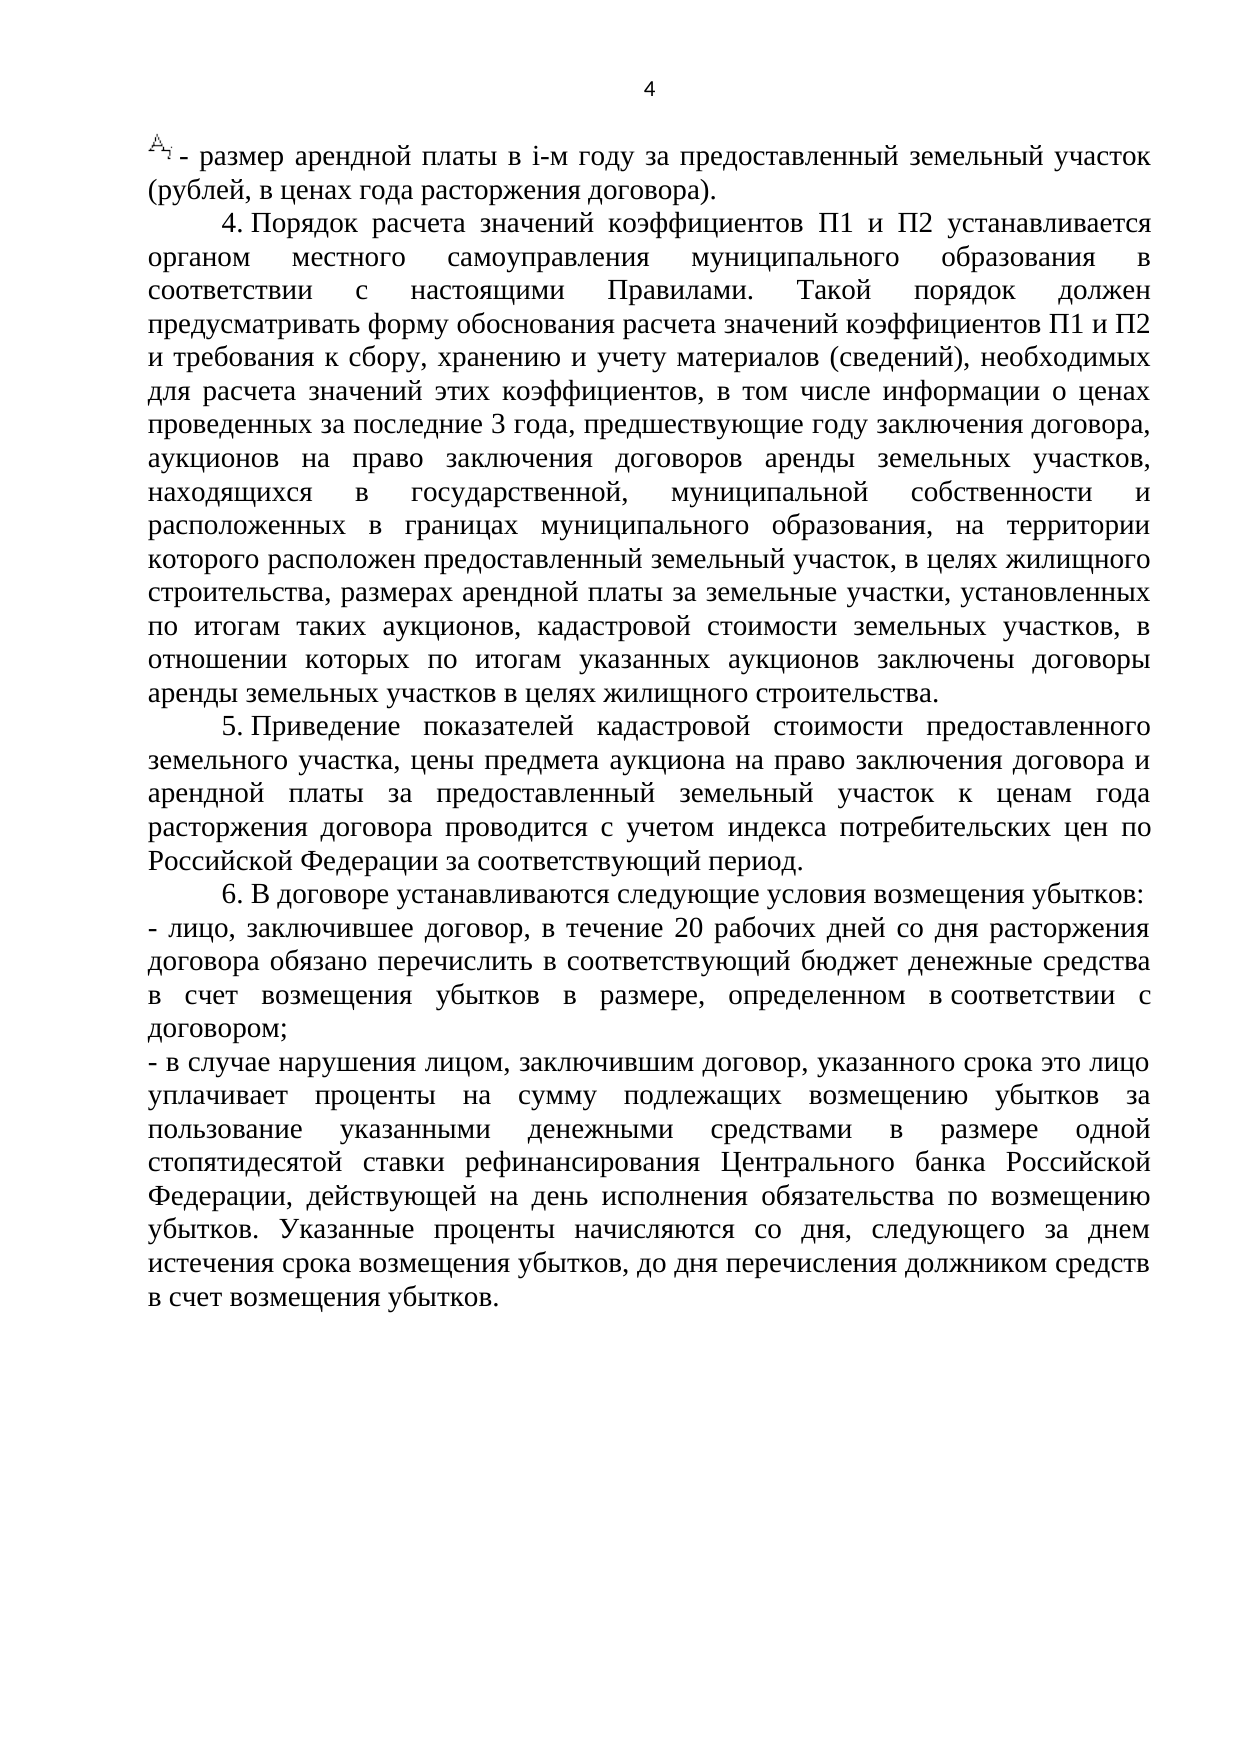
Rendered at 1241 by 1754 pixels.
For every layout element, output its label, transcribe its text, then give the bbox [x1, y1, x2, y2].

text 4. Порядок расчета значений коэффициентов П1 и П2 устанавливается органом местного самоуправления муниципального образования в соответствии с настоящими Правилами. Такой порядок должен предусматривать форму обоснования расчета значений коэффициентов П1 и П2 и требования к сбору, хранению и учету материалов (сведений), необходимых для расчета значений этих коэффициентов, в том числе информации о ценах проведенных за последние 3 года, предшествующие году заключения договора, аукционов на право заключения договоров аренды земельных участков, находящихся в государственной, муниципальной собственности и расположенных в границах муниципального образования, на территории которого расположен предоставленный земельный участок, в целях жилищного строительства, размерах арендной платы за земельные участки, установленных по итогам таких аукционов, кадастровой стоимости земельных участков, в отношении которых по итогам указанных аукционов заключены договоры аренды земельных участков в целях жилищного строительства. [148, 205, 1152, 708]
text 5. Приведение показателей кадастровой стоимости предоставленного земельного участка, цены предмета аукциона на право заключения договора и арендной платы за предоставленный земельный участок к ценам года расторжения договора проводится с учетом индекса потребительских цен по Российской Федерации за соответствующий период. [148, 708, 1152, 876]
text - лицо, заключившее договор, в течение 20 рабочих дней со дня расторжения договора обязано перечислить в соответствующий бюджет денежные средства в счет возмещения убытков в размере, определенном в соответствии с договором; [148, 910, 1152, 1044]
picture [147, 126, 179, 166]
text 6. В договоре устанавливаются следующие условия возмещения убытков: [148, 876, 1152, 910]
text - размер арендной платы в i-м году за предоставленный земельный участок (рублей, в ценах года расторжения договора). [148, 127, 1152, 205]
text - в случае нарушения лицом, заключившим договор, указанного срока это лицо уплачивает проценты на сумму подлежащих возмещению убытков за пользование указанными денежными средствами в размере одной стопятидесятой ставки рефинансирования Центрального банка Российской Федерации, действующей на день исполнения обязательства по возмещению убытков. Указанные проценты начисляются со дня, следующего за днем истечения срока возмещения убытков, до дня перечисления должником средств в счет возмещения убытков. [148, 1044, 1152, 1312]
